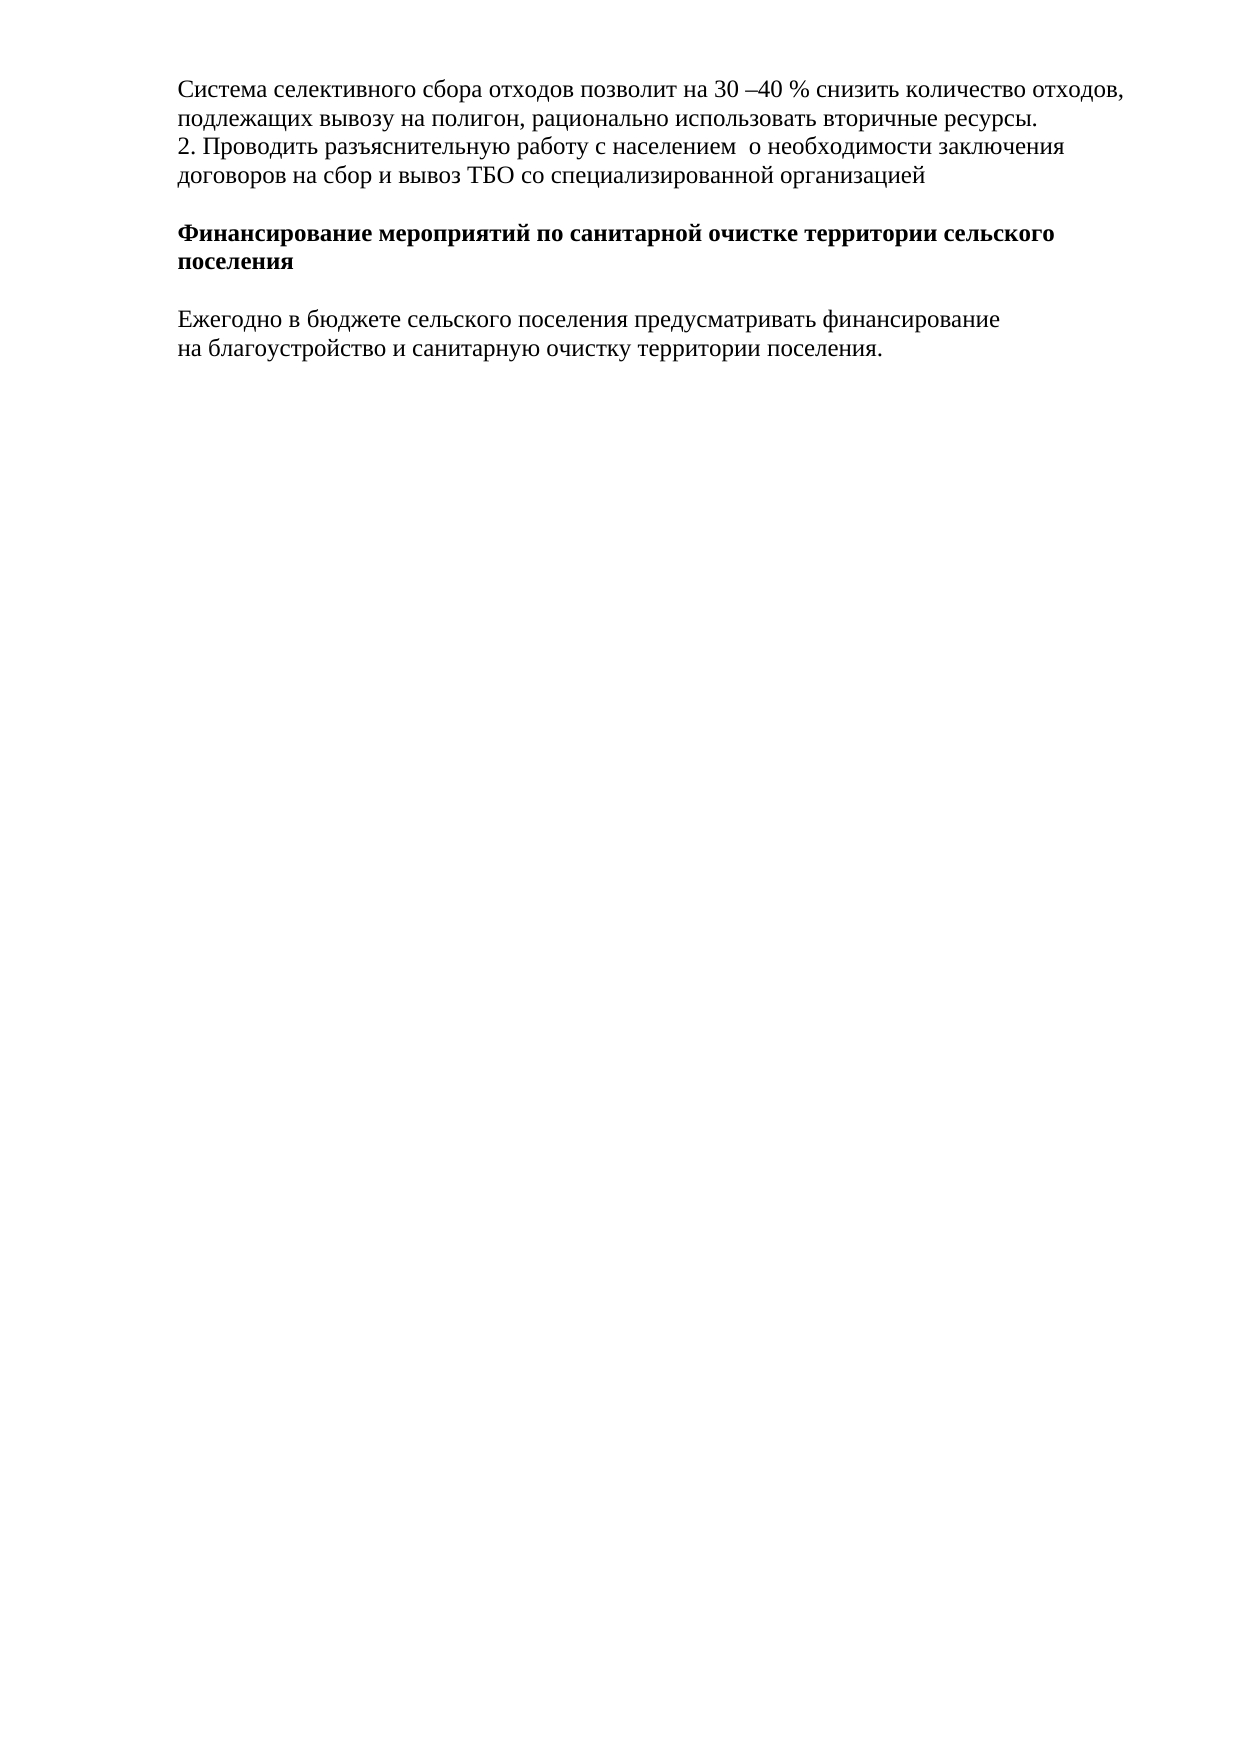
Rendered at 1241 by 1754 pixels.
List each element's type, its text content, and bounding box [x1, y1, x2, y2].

text Финансирование мероприятий по санитарной очистке территории сельского поселения [177, 218, 1152, 275]
text Система селективного сбора отходов позволит на 30 –40 % снизить количество отходов, подлежащих вывозу на полигон, рационально использовать вторичные ресурсы. [177, 74, 1152, 131]
text 2. Проводить разъяснительную работу с населением о необходимости заключения договоров на сбор и вывоз ТБО со специализированной организацией [177, 131, 1152, 189]
text Ежегодно в бюджете сельского поселения предусматривать финансирование [177, 304, 1152, 333]
text на благоустройство и санитарную очистку территории поселения. [177, 333, 1152, 361]
